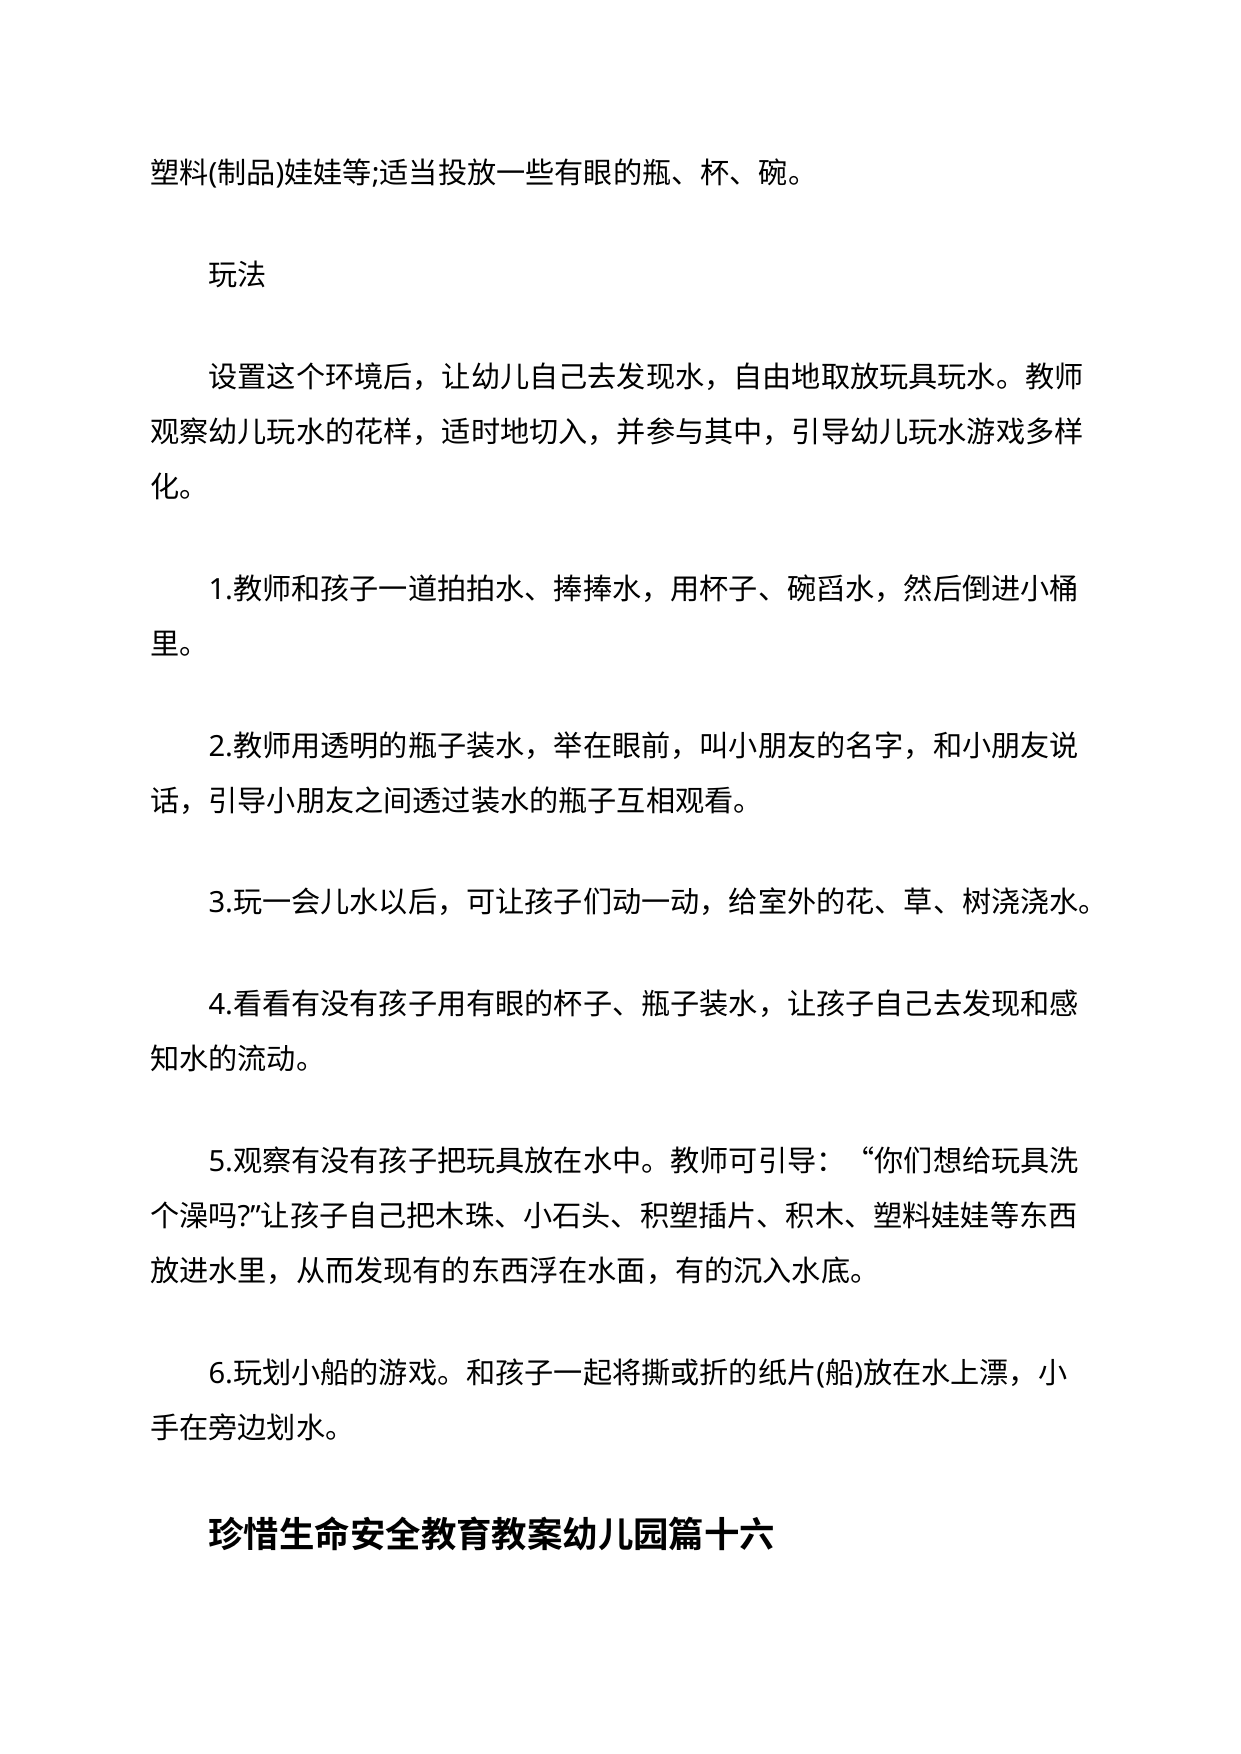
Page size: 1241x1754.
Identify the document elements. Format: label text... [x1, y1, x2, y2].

text 5.观察有没有孩子把玩具放在水中。教师可引导：“你们想给玩具洗个澡吗?”让孩子自己把木珠、小石头、积塑插片、积木、塑料娃娃等东西放进水里，从而发现有的东西浮在水面，有的沉入水底。 [150, 1138, 1090, 1290]
text 珍惜生命安全教育教案幼儿园篇十六 [150, 1506, 1090, 1557]
text 3.玩一会儿水以后，可让孩子们动一动，给室外的花、草、树浇浇水。 [150, 879, 1090, 921]
text 1.教师和孩子一道拍拍水、捧捧水，用杯子、碗舀水，然后倒进小桶里。 [150, 565, 1090, 663]
text 6.玩划小船的游戏。和孩子一起将撕或折的纸片(船)放在水上漂，小手在旁边划水。 [150, 1349, 1090, 1447]
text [150, 150, 1090, 192]
text 4.看看有没有孩子用有眼的杯子、瓶子装水，让孩子自己去发现和感知水的流动。 [150, 981, 1090, 1078]
text 设置这个环境后，让幼儿自己去发现水，自由地取放玩具玩水。教师观察幼儿玩水的花样，适时地切入，并参与其中，引导幼儿玩水游戏多样化。 [150, 354, 1090, 506]
text 2.教师用透明的瓶子装水，举在眼前，叫小朋友的名字，和小朋友说话，引导小朋友之间透过装水的瓶子互相观看。 [150, 722, 1090, 819]
text 玩法 [150, 252, 1090, 294]
